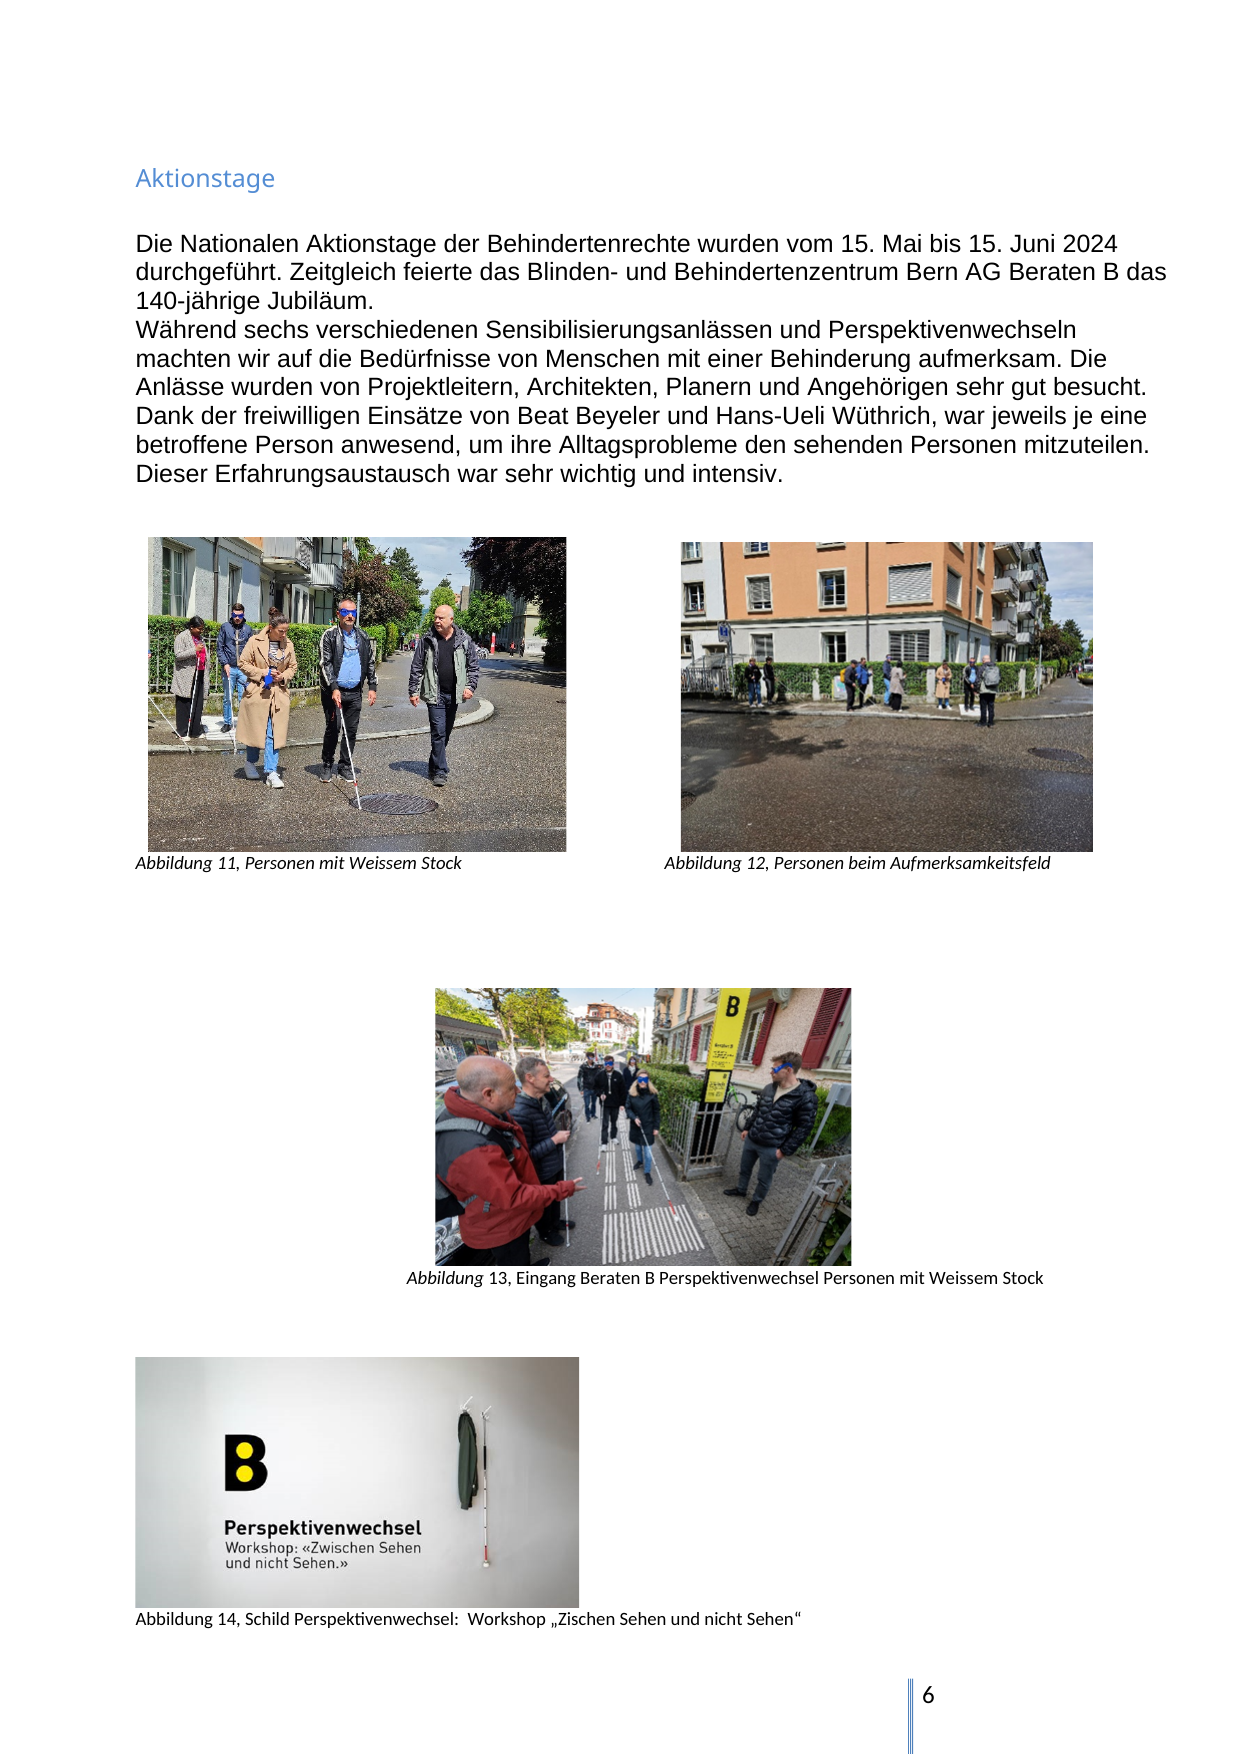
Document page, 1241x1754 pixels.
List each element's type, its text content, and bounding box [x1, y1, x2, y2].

text Abbildung 13, Eingang Beraten B Perspektivenwechsel Personen mit Weissem Stock [135, 1266, 1173, 1289]
text Aktionstage [135, 160, 1173, 194]
text Abbildung 14, Schild Perspektivenwechsel: Workshop „Zischen Sehen und nicht Sehen“ [135, 1607, 1173, 1630]
text Dieser Erfahrungsaustausch war sehr wichtig und intensiv. [135, 458, 1173, 487]
text Die Nationalen Aktionstage der Behindertenrechte wurden vom 15. Mai bis 15. Juni 2024 durchgeführt. Zeitgleich feierte das Blinden- und Behindertenzentrum Bern AG Beraten B das 140-jährige Jubiläum. [135, 228, 1173, 315]
picture [135, 1357, 580, 1608]
text Während sechs verschiedenen Sensibilisierungsanlässen und Perspektivenwechseln machten wir auf die Bedürfnisse von Menschen mit einer Behinderung aufmerksam. Die Anlässe wurden von Projektleitern, Architekten, Planern und Angehörigen sehr gut besucht. [135, 315, 1173, 401]
picture [148, 537, 567, 852]
text Dank der freiwilligen Einsätze von Beat Beyeler und Hans-Ueli Wüthrich, war jeweils je eine betroffene Person anwesend, um ihre Alltagsprobleme den sehenden Personen mitzuteilen. [135, 401, 1173, 458]
text Abbildung 11, Personen mit Weissem Stock Abbildung 12, Personen beim Aufmerksamkeitsfeld [135, 851, 1173, 874]
picture [435, 988, 852, 1266]
picture [680, 542, 1093, 852]
